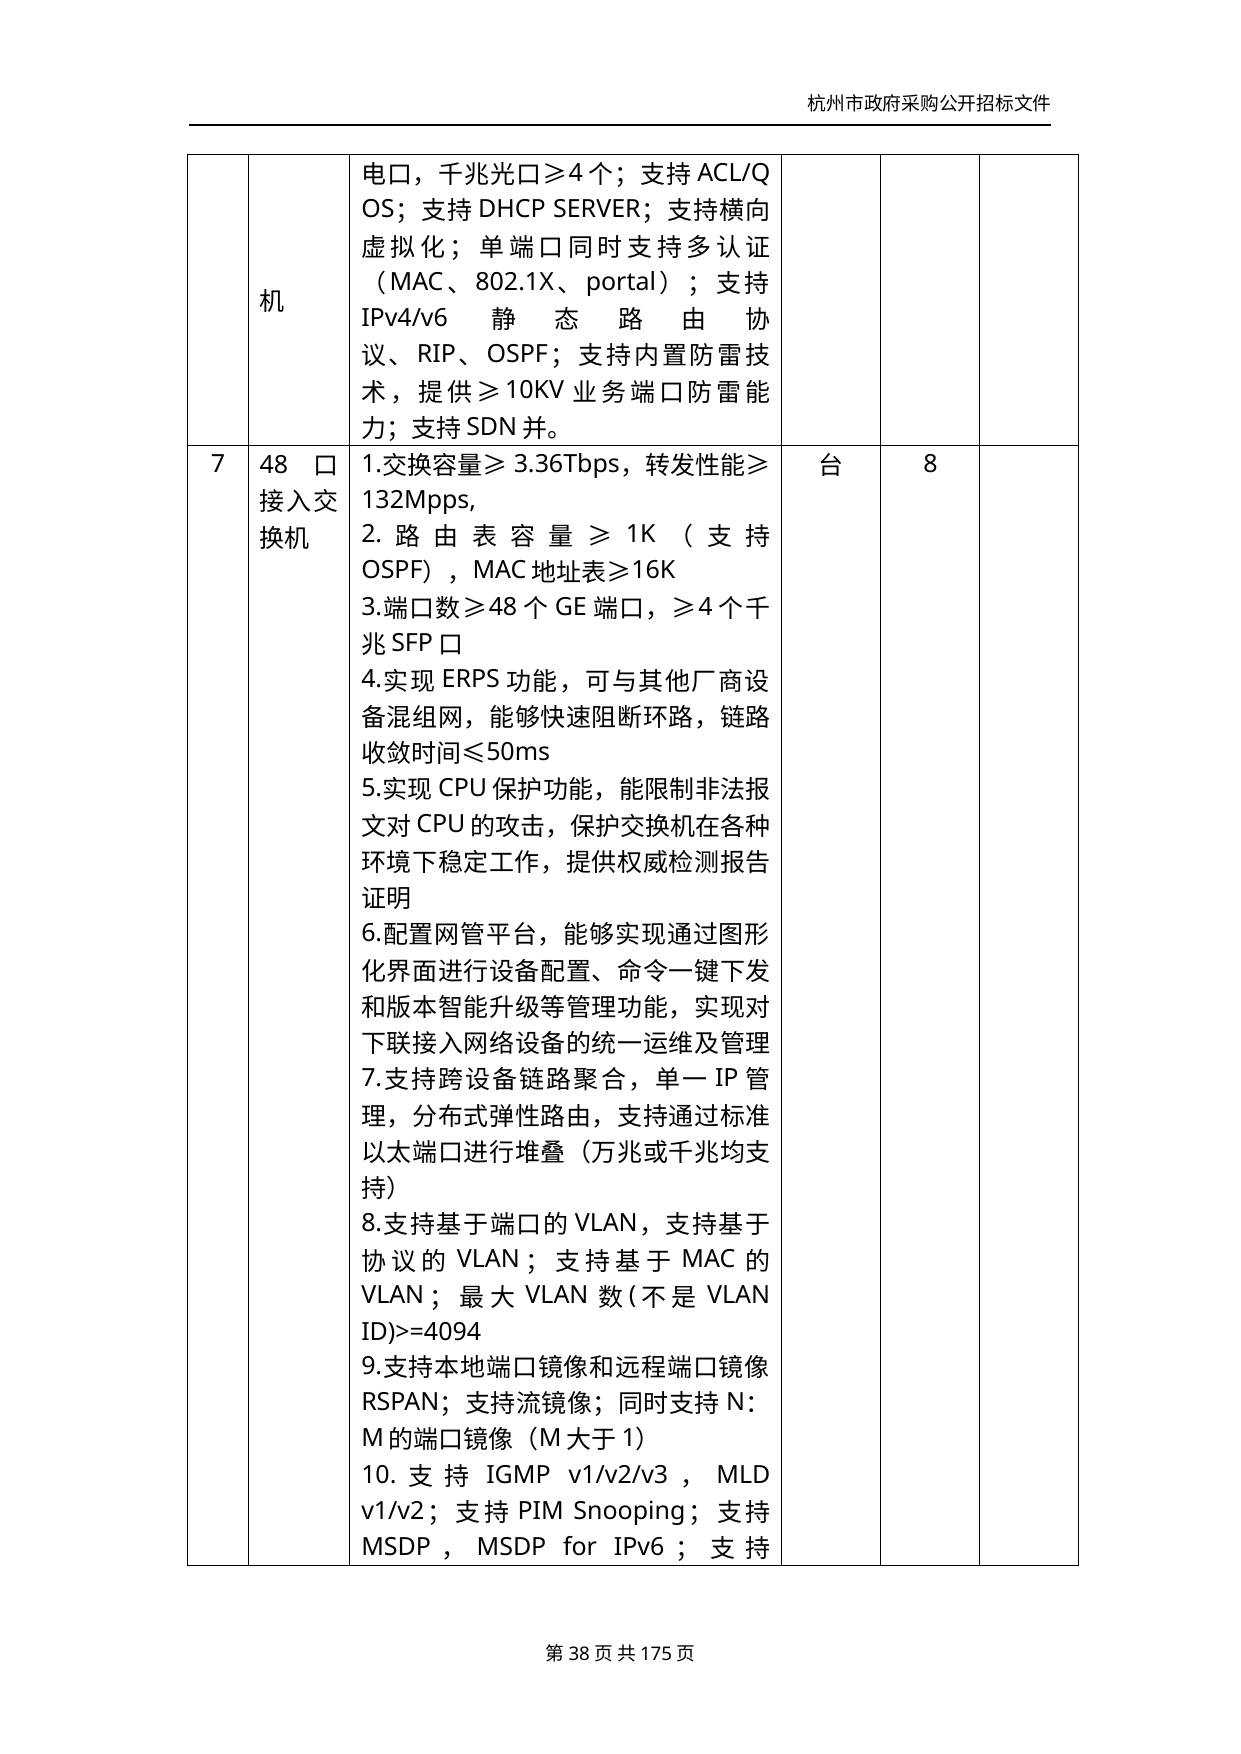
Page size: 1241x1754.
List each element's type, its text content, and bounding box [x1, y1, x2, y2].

table_cell 台 [782, 446, 880, 1565]
table_cell 台 [782, 155, 880, 444]
table_cell [980, 155, 1078, 444]
table_cell 6 [188, 155, 248, 444]
table_cell [980, 446, 1078, 1565]
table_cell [350, 155, 781, 444]
table_cell 8 [881, 446, 979, 1565]
table_cell 7 [188, 446, 248, 1565]
table_cell 8口接入交换机 [249, 155, 349, 444]
table_cell 48口接入交换机 [249, 446, 349, 1565]
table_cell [350, 446, 781, 1565]
table_cell 1 [881, 155, 979, 444]
